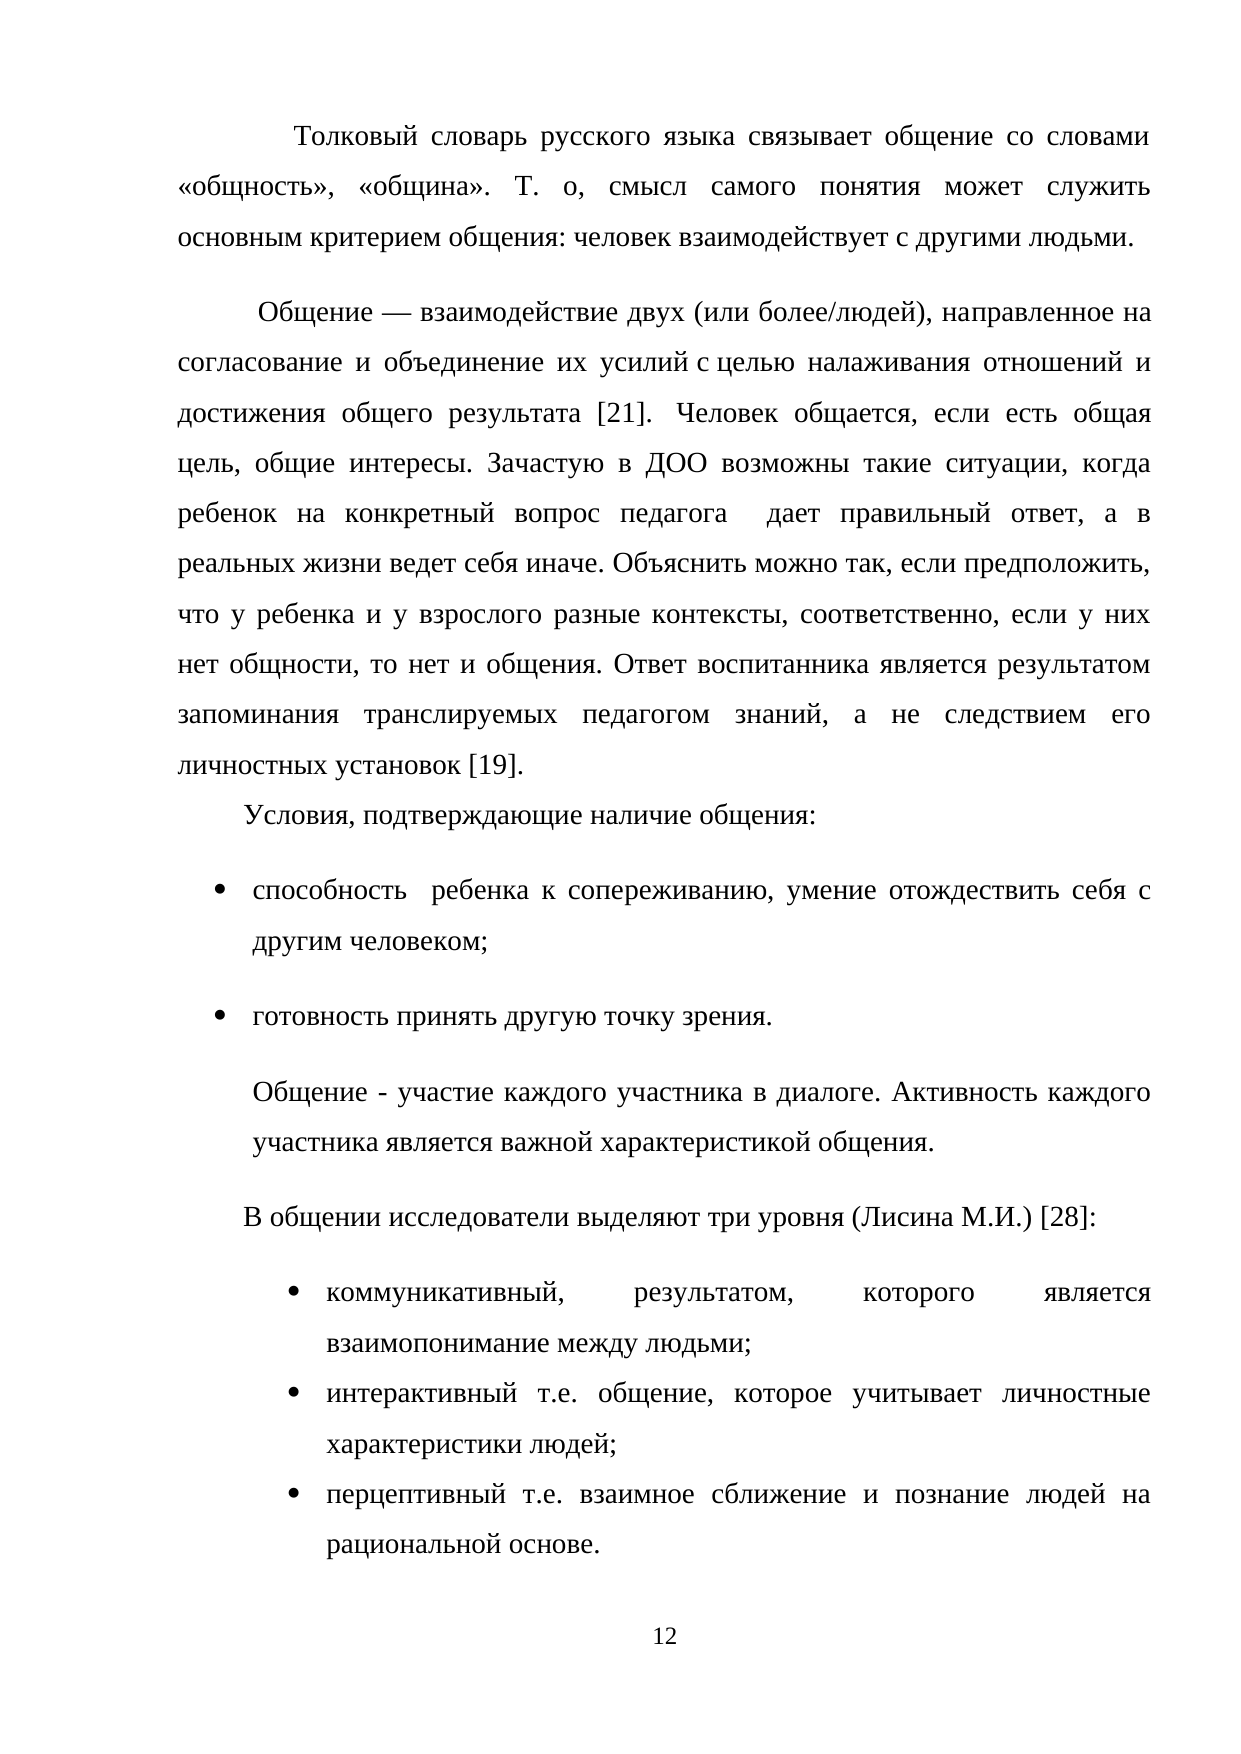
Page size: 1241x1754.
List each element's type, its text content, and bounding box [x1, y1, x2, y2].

list перцептивный т.е. взаимное сближение и познание людей на рациональной основе. [288, 1476, 1152, 1560]
text Общение — взаимодействие двух (или более/людей), направленное на согласование и объединение их усилий с целью налаживания отношений и достижения общего результата [21]. Человек общается, если есть общая цель, общие интересы. Зачастую в ДОО возможны такие ситуации, когда ребенок на конкретный вопрос педагога дает правильный ответ, а в реальных жизни ведет себя иначе. Объяснить можно так, если предположить, что у ребенка и у взрослого разные контексты, соответственно, если у них нет общности, то нет и общения. Ответ воспитанника является результатом запоминания транслируемых педагогом знаний, а не следствием его личностных установок [19]. [177, 294, 1152, 780]
list готовность принять другую точку зрения. [215, 998, 1152, 1032]
text Условия, подтверждающие наличие общения: [177, 797, 1152, 831]
text В общении исследователи выделяют три уровня (Лисина М.И.) [28]: [177, 1199, 1152, 1233]
list интерактивный т.е. общение, которое учитывает личностные характеристики людей; [288, 1375, 1152, 1459]
list коммуникативный, результатом, которого является взаимопонимание между людьми; [288, 1274, 1152, 1358]
text Толковый словарь русского языка связывает общение со словами «общность», «община». Т. о, смысл самого понятия может служить основным критерием общения: человек взаимодействует с другими людьми. [177, 118, 1152, 252]
list способность ребенка к сопереживанию, умение отождествить себя с другим человеком; [215, 872, 1152, 956]
text Общение - участие каждого участника в диалоге. Активность каждого участника является важной характеристикой общения. [252, 1074, 1152, 1157]
